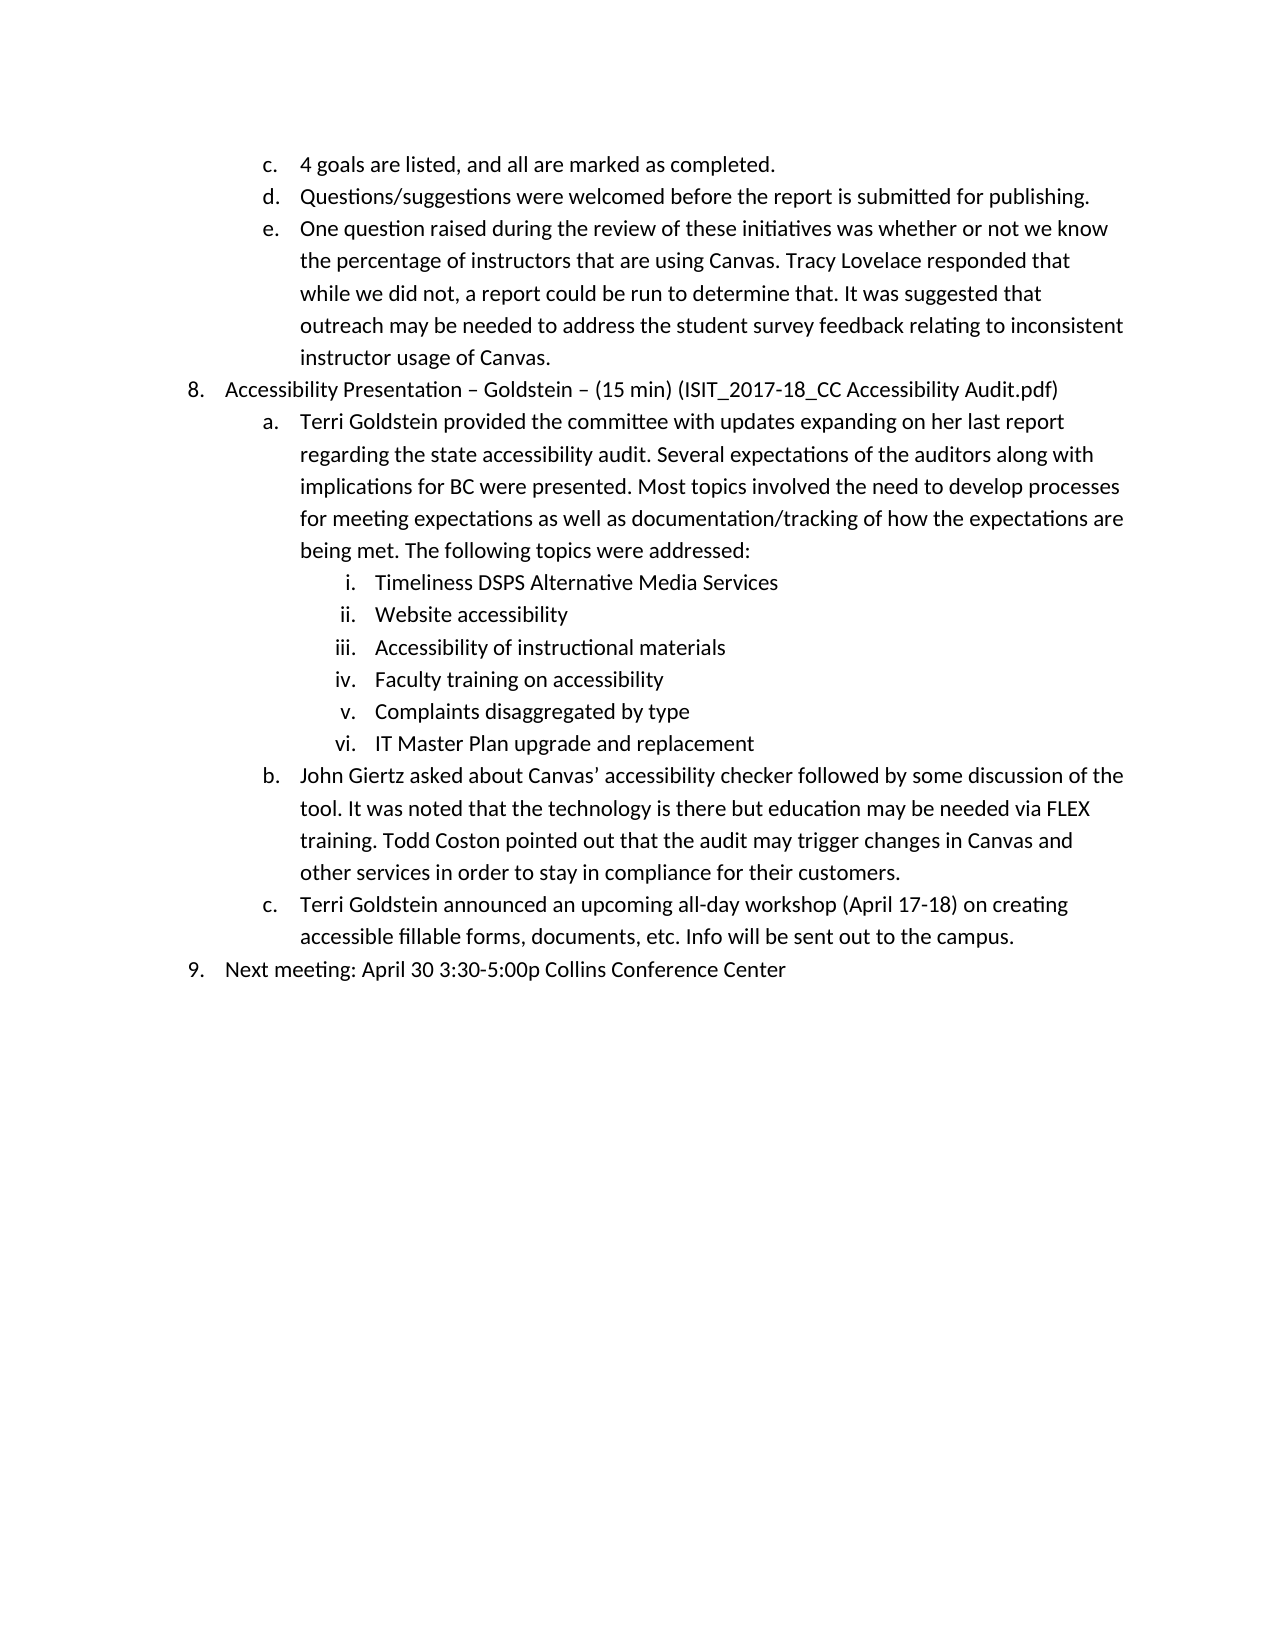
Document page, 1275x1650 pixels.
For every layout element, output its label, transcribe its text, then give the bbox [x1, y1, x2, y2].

list Timeliness DSPS Alternative Media Services [356, 568, 1125, 596]
list Accessibility Presentation – Goldstein – (15 min) (ISIT_2017-18_CC Accessibility Audit.pdf) [187, 375, 1125, 403]
list Website accessibility [356, 601, 1125, 629]
list 4 goals are listed, and all are marked as completed. [262, 150, 1125, 178]
list One question raised during the review of these initiatives was whether or not we know the percentage of instructors that are using Canvas. Tracy Lovelace responded that while we did not, a report could be run to determine that. It was suggested that outreach may be needed to address the student survey feedback relating to inconsistent instructor usage of Canvas. [262, 214, 1125, 371]
list Faculty training on accessibility [356, 665, 1125, 693]
list Terri Goldstein provided the committee with updates expanding on her last report regarding the state accessibility audit. Several expectations of the auditors along with implications for BC were presented. Most topics involved the need to develop processes for meeting expectations as well as documentation/tracking of how the expectations are being met. The following topics were addressed: [262, 407, 1125, 564]
list Complaints disaggregated by type [356, 697, 1125, 725]
list IT Master Plan upgrade and replacement [356, 729, 1125, 757]
list Questions/suggestions were welcomed before the report is submitted for publishing. [262, 182, 1125, 210]
list Terri Goldstein announced an upcoming all-day workshop (April 17-18) on creating accessible fillable forms, documents, etc. Info will be sent out to the campus. [262, 890, 1125, 951]
list John Giertz asked about Canvas’ accessibility checker followed by some discussion of the tool. It was noted that the technology is there but education may be needed via FLEX training. Todd Coston pointed out that the audit may trigger changes in Canvas and other services in order to stay in compliance for their customers. [262, 762, 1125, 886]
list Next meeting: April 30 3:30-5:00p Collins Conference Center [187, 955, 1125, 983]
list Accessibility of instructional materials [356, 633, 1125, 661]
